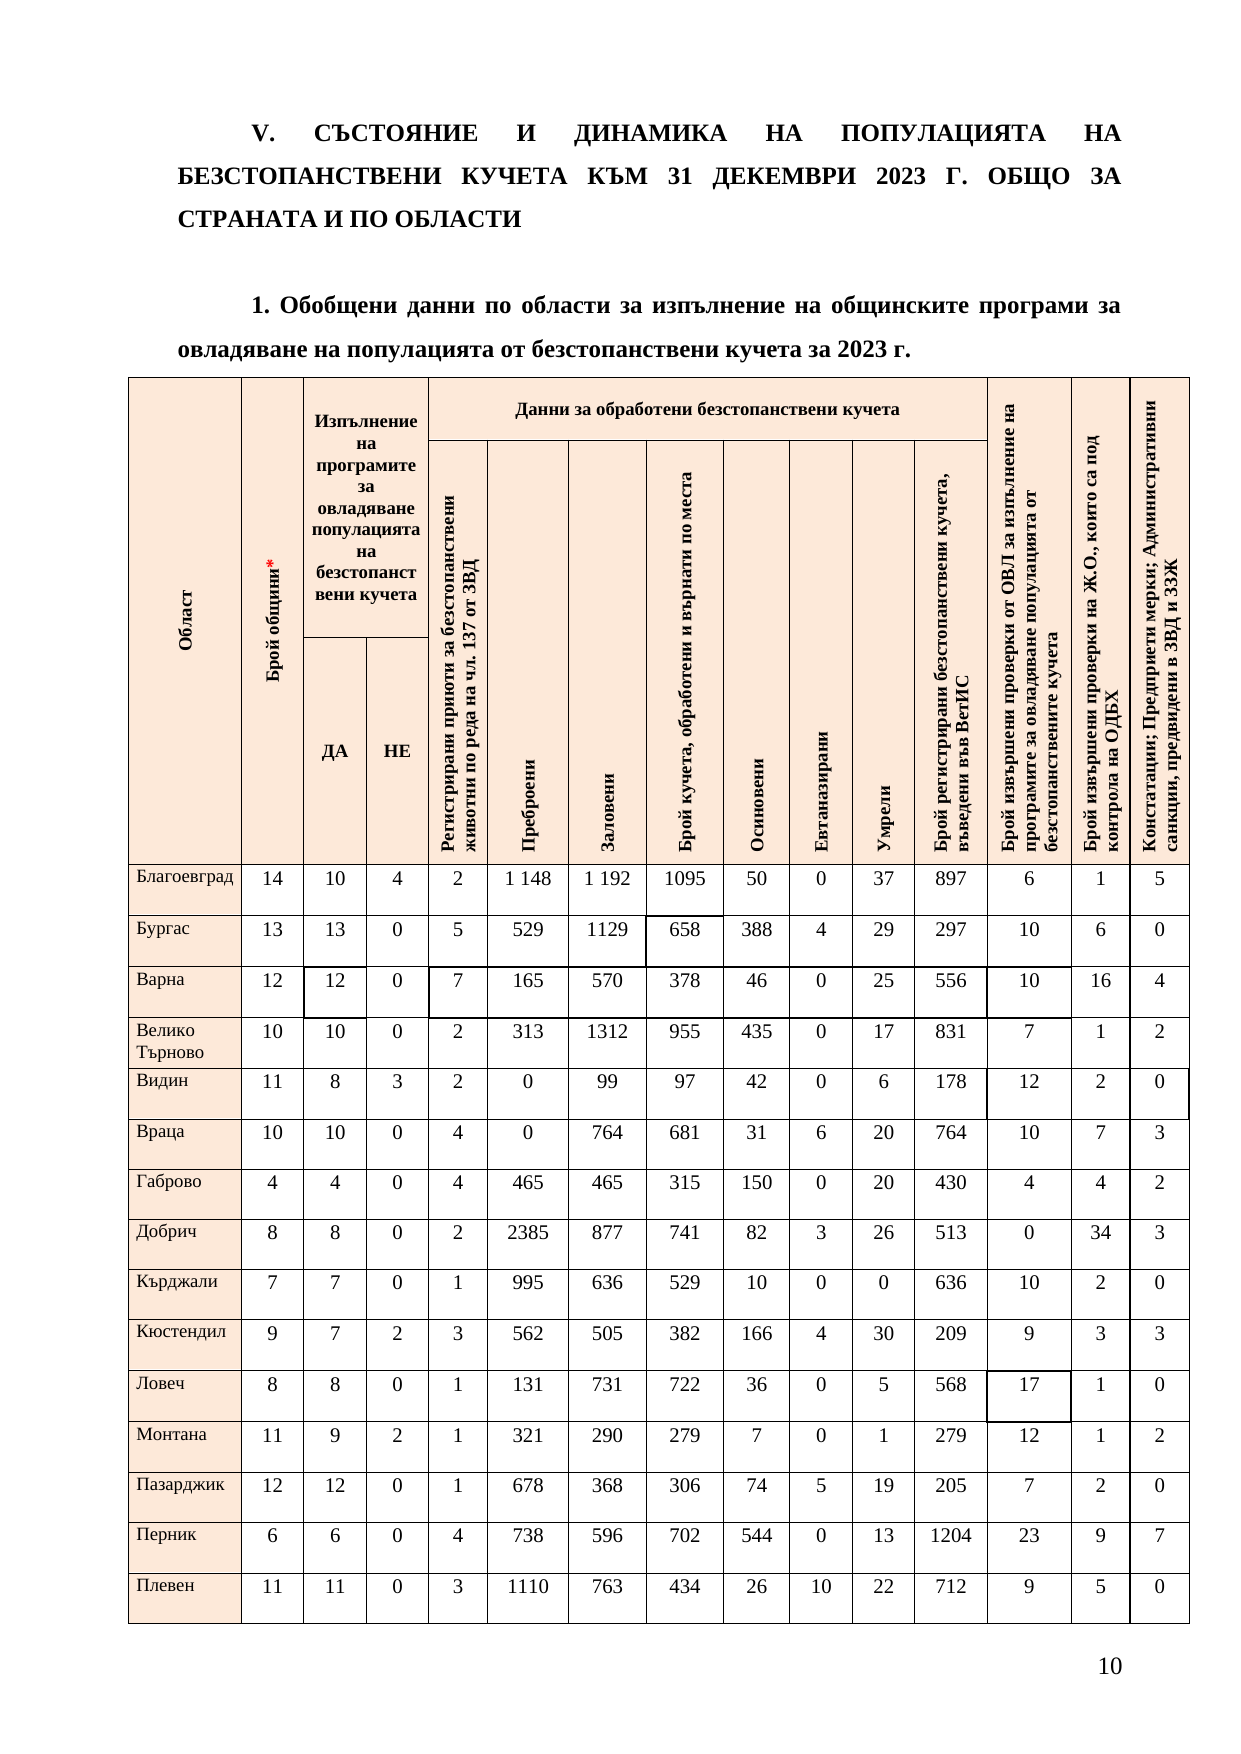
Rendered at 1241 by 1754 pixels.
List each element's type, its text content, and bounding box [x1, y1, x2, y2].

table_cell 0 [988, 1220, 1071, 1269]
table_cell 313 [488, 1019, 568, 1068]
table_cell 0 [367, 1523, 428, 1572]
table_cell 0 [790, 865, 852, 914]
table_cell 26 [853, 1220, 914, 1269]
table_cell Заловени [569, 441, 646, 864]
table_cell Ловеч [129, 1371, 241, 1421]
table_cell 681 [647, 1120, 723, 1169]
table_cell 435 [724, 1019, 789, 1068]
table_header Брой извършени проверки от ОВЛ за изпълнение на програмите за овладяване популацията от безстопанствените кучета [988, 378, 1071, 864]
table_header Област [129, 378, 241, 864]
table_cell 722 [647, 1371, 723, 1421]
table_cell 3 [1131, 1120, 1189, 1169]
table_cell 2 [367, 1320, 428, 1369]
table_cell 36 [724, 1371, 789, 1421]
table_cell 29 [853, 916, 914, 966]
table_cell 7 [724, 1422, 789, 1472]
table_cell 14 [242, 865, 303, 914]
table_cell 10 [790, 1574, 852, 1623]
table_cell 12 [304, 1473, 366, 1522]
table_cell 10 [304, 1120, 366, 1169]
table_cell 9 [1072, 1523, 1129, 1572]
table_cell 556 [915, 968, 986, 1017]
table_cell 165 [488, 968, 568, 1017]
table_cell 0 [790, 1270, 852, 1319]
table_cell 1 [429, 1371, 487, 1421]
table_cell 4 [790, 1320, 852, 1369]
table_cell 17 [853, 1019, 914, 1068]
table_cell 4 [1072, 1170, 1129, 1219]
table_cell Бургас [129, 916, 241, 966]
table_cell 1110 [488, 1574, 568, 1623]
table_cell Преброени [488, 441, 568, 864]
table_cell 4 [1131, 967, 1189, 1017]
table_cell 12 [242, 1473, 303, 1522]
table_cell 1 [853, 1422, 914, 1472]
table_cell 529 [488, 916, 568, 966]
table_cell 10 [242, 1018, 303, 1068]
table_cell 388 [724, 916, 789, 966]
table_cell 16 [1072, 967, 1129, 1017]
table_cell 5 [790, 1473, 852, 1522]
table_cell 37 [853, 865, 914, 914]
table_cell 209 [915, 1320, 987, 1369]
table_cell 74 [724, 1473, 789, 1522]
table_cell 702 [647, 1523, 723, 1572]
table_cell 131 [488, 1371, 568, 1421]
table_cell 306 [647, 1473, 723, 1522]
table_cell 10 [724, 1270, 789, 1319]
table_cell 12 [988, 1423, 1071, 1472]
table_cell 0 [853, 1270, 914, 1319]
table_cell 2 [429, 1220, 487, 1269]
table_cell 0 [488, 1069, 568, 1118]
table_cell Благоевград [129, 865, 241, 914]
table_cell 3 [1131, 1320, 1189, 1369]
table_cell 529 [647, 1270, 723, 1319]
table_cell Осиновени [724, 441, 789, 864]
table_cell 434 [647, 1574, 723, 1623]
table_cell Пазарджик [129, 1473, 241, 1522]
table_cell 0 [1131, 1473, 1189, 1522]
table_cell 12 [988, 1069, 1071, 1118]
table_cell 10 [988, 1270, 1071, 1319]
table_cell Регистрирани приюти за безстопанствени животни по реда на чл. 137 от ЗВД [429, 441, 487, 864]
table_cell 10 [304, 1019, 366, 1068]
table_cell 11 [242, 1069, 303, 1118]
table_cell 10 [988, 916, 1071, 966]
table_cell 1 [1072, 1371, 1129, 1421]
table_cell 897 [915, 865, 987, 914]
table_cell 205 [915, 1473, 987, 1522]
table_cell Кърджали [129, 1270, 241, 1319]
table_cell 5 [429, 916, 487, 966]
table_cell Монтана [129, 1422, 241, 1472]
table_cell 20 [853, 1170, 914, 1219]
table_cell 34 [1072, 1220, 1129, 1269]
table_cell 11 [242, 1422, 303, 1472]
table_cell 12 [242, 967, 303, 1017]
table_cell 26 [724, 1574, 789, 1623]
table_cell 1 [429, 1473, 487, 1522]
table_cell 513 [915, 1220, 987, 1269]
table_cell Варна [129, 967, 241, 1017]
table_cell 0 [367, 967, 428, 1017]
table_cell 2 [367, 1422, 428, 1472]
table_cell 2 [429, 865, 487, 914]
table_cell Добрич [129, 1220, 241, 1269]
table_cell 9 [242, 1320, 303, 1369]
table_header Брой извършени проверки на Ж.О., които са под контрола на ОДБХ [1072, 378, 1129, 864]
table_cell 3 [790, 1220, 852, 1269]
table_cell 23 [988, 1523, 1071, 1572]
table_cell 0 [367, 1220, 428, 1269]
table_cell 9 [304, 1422, 366, 1472]
table_cell 7 [304, 1320, 366, 1369]
table_cell Брой кучета, обработени и върнати по места [647, 441, 723, 864]
table_cell 8 [242, 1220, 303, 1269]
table_cell 0 [790, 1523, 852, 1572]
table_cell Перник [129, 1523, 241, 1572]
table_cell 2 [1072, 1270, 1129, 1319]
table_cell 763 [569, 1574, 646, 1623]
table_cell 0 [367, 1473, 428, 1522]
table_cell 3 [1131, 1220, 1189, 1269]
table_cell 99 [569, 1069, 646, 1118]
table_cell 7 [242, 1270, 303, 1319]
table_cell 8 [242, 1371, 303, 1421]
table_cell 3 [429, 1320, 487, 1369]
table_cell 1 [429, 1422, 487, 1472]
table_cell 0 [367, 1120, 428, 1169]
table_cell 658 [647, 917, 723, 966]
table_cell 430 [915, 1170, 987, 1219]
table_cell 10 [304, 865, 366, 914]
table_cell 5 [1131, 865, 1189, 914]
table_cell 4 [988, 1170, 1071, 1219]
table_cell 738 [488, 1523, 568, 1572]
table_cell 42 [724, 1069, 789, 1118]
table_cell 8 [304, 1069, 366, 1118]
table_cell 0 [790, 1069, 852, 1118]
table_cell 6 [242, 1523, 303, 1572]
table_cell 596 [569, 1523, 646, 1572]
table_cell 321 [488, 1422, 568, 1472]
table_cell 31 [724, 1120, 789, 1169]
table_cell 11 [304, 1574, 366, 1623]
table_cell 13 [304, 916, 366, 966]
table_cell 1312 [569, 1019, 646, 1068]
table_cell 955 [647, 1019, 723, 1068]
table_cell 9 [988, 1320, 1071, 1369]
table_cell 19 [853, 1473, 914, 1522]
table_cell 0 [367, 1270, 428, 1319]
table_cell 1 192 [569, 865, 646, 914]
table_cell 279 [915, 1422, 987, 1472]
table_cell 25 [853, 968, 914, 1017]
table_cell 0 [790, 1371, 852, 1421]
table_cell 6 [988, 865, 1071, 914]
table_cell 3 [429, 1574, 487, 1623]
table_cell 4 [429, 1523, 487, 1572]
table_cell 6 [790, 1120, 852, 1169]
table_cell Кюстендил [129, 1320, 241, 1369]
table_cell 1 [1072, 1422, 1129, 1472]
table_cell 1129 [569, 916, 645, 966]
table_cell 5 [1072, 1574, 1129, 1623]
table_cell 1095 [647, 865, 723, 914]
table_cell 712 [915, 1574, 987, 1623]
table_cell 2 [1072, 1473, 1129, 1522]
table_cell 1 [1072, 865, 1129, 914]
table_cell 3 [1072, 1320, 1129, 1369]
table_cell 1204 [915, 1523, 987, 1572]
table_header Изпълнение на програмите за овладяване популацията на безстопанствени кучета [304, 378, 428, 637]
table_cell 678 [488, 1473, 568, 1522]
table_cell 636 [569, 1270, 646, 1319]
table_cell 0 [790, 1019, 852, 1068]
table_cell 368 [569, 1473, 646, 1522]
table_cell 505 [569, 1320, 646, 1369]
table_cell 562 [488, 1320, 568, 1369]
table_cell 4 [367, 865, 428, 914]
table_cell 995 [488, 1270, 568, 1319]
table_cell 11 [242, 1574, 303, 1623]
table_cell 17 [988, 1372, 1070, 1421]
table_cell 1 148 [488, 865, 568, 914]
table_cell 4 [242, 1170, 303, 1219]
table_cell 10 [988, 968, 1071, 1017]
table_cell ДА [304, 638, 366, 864]
table_cell 50 [724, 865, 789, 914]
table_cell 8 [304, 1371, 366, 1421]
table_cell 10 [988, 1120, 1071, 1169]
table_cell 0 [1131, 916, 1189, 966]
table_cell 20 [853, 1120, 914, 1169]
table_cell 0 [1131, 1574, 1189, 1623]
table_cell 6 [853, 1069, 914, 1118]
table_cell 731 [569, 1371, 646, 1421]
table_cell Габрово [129, 1170, 241, 1219]
table_cell 0 [1131, 1371, 1189, 1421]
table_cell 178 [915, 1069, 986, 1118]
table_cell 82 [724, 1220, 789, 1269]
table_cell 0 [367, 1574, 428, 1623]
table_cell 166 [724, 1320, 789, 1369]
subtitle 1. Обобщени данни по области за изпълнение на общинските програми за овладяване на популацията от безстопанствени кучета за 2023 г. [177, 291, 1122, 362]
table_cell 1 [1072, 1018, 1129, 1068]
table_cell 382 [647, 1320, 723, 1369]
subtitle V. СЪСТОЯНИЕ И ДИНАМИКА НА ПОПУЛАЦИЯТА НА БЕЗСТОПАНСТВЕНИ КУЧЕТА КЪМ 31 ДЕКЕМВРИ 2023 Г. ОБЩО ЗА СТРАНАТА И ПО ОБЛАСТИ [177, 118, 1122, 233]
table_header Данни за обработени безстопанствени кучета [429, 378, 987, 439]
table_cell 568 [915, 1371, 986, 1421]
table_cell 378 [647, 968, 723, 1017]
table_cell 9 [988, 1574, 1071, 1623]
table_cell 465 [569, 1170, 646, 1219]
table_cell 7 [988, 1019, 1071, 1068]
table_cell 46 [724, 968, 789, 1017]
table_cell 0 [790, 968, 852, 1017]
table_cell 0 [1131, 1069, 1188, 1118]
table_cell 2 [429, 1069, 487, 1118]
table_cell 12 [305, 968, 366, 1017]
table_cell 2 [1131, 1422, 1189, 1472]
table_cell 150 [724, 1170, 789, 1219]
table_cell 279 [647, 1422, 723, 1472]
table_cell 3 [367, 1069, 428, 1118]
table_cell 4 [790, 916, 852, 966]
table_cell 7 [1072, 1120, 1129, 1169]
table_cell 0 [367, 916, 428, 966]
table_cell Умрели [853, 441, 914, 864]
table_cell 741 [647, 1220, 723, 1269]
table_cell Видин [129, 1069, 241, 1118]
table_cell 831 [915, 1019, 987, 1068]
table_cell 290 [569, 1422, 646, 1472]
table_cell 0 [790, 1422, 852, 1472]
table_cell 315 [647, 1170, 723, 1219]
table_cell Велико Търново [129, 1018, 241, 1068]
table_cell 0 [367, 1371, 428, 1421]
table_cell 1 [429, 1270, 487, 1319]
table_cell 7 [304, 1270, 366, 1319]
table_cell 22 [853, 1574, 914, 1623]
table_cell 2 [1072, 1069, 1129, 1118]
table_cell Брой регистрирани безстопанствени кучета, въведени във ВетИС [915, 441, 987, 864]
table_header Констатации; Предприети мерки; Административни санкции, предвидени в ЗВД и ЗЗЖ [1131, 378, 1189, 864]
table_cell 4 [304, 1170, 366, 1219]
table_cell 30 [853, 1320, 914, 1369]
table_cell 13 [853, 1523, 914, 1572]
table_cell 8 [304, 1220, 366, 1269]
table_cell 636 [915, 1270, 987, 1319]
table_cell Евтаназирани [790, 441, 852, 864]
table_cell 5 [853, 1371, 914, 1421]
table_cell 2 [1131, 1170, 1189, 1219]
table_cell 544 [724, 1523, 789, 1572]
table_cell 2385 [488, 1220, 568, 1269]
table_cell 764 [569, 1120, 646, 1169]
table_cell 0 [488, 1120, 568, 1169]
table_cell 297 [915, 916, 987, 966]
table_cell 4 [429, 1120, 487, 1169]
table_cell 10 [242, 1120, 303, 1169]
table_cell 0 [1131, 1270, 1189, 1319]
table_cell 7 [430, 968, 487, 1017]
table_cell 6 [1072, 916, 1129, 966]
table_cell 6 [304, 1523, 366, 1572]
table_cell 97 [647, 1069, 723, 1118]
table_cell НЕ [367, 638, 428, 864]
table_cell 13 [242, 916, 303, 966]
table_cell 465 [488, 1170, 568, 1219]
table_cell 764 [915, 1120, 987, 1169]
table_cell 0 [790, 1170, 852, 1219]
table_cell 7 [1131, 1523, 1189, 1572]
table_header Брой общини* [242, 378, 303, 864]
table_cell 7 [988, 1473, 1071, 1522]
table_cell 0 [367, 1018, 428, 1068]
table_cell Враца [129, 1120, 241, 1169]
table_cell 2 [429, 1019, 487, 1068]
table_cell 2 [1131, 1018, 1189, 1068]
table_cell 0 [367, 1170, 428, 1219]
table_cell Плевен [129, 1574, 241, 1623]
table_cell 570 [569, 968, 646, 1017]
table_cell 4 [429, 1170, 487, 1219]
table_cell 877 [569, 1220, 646, 1269]
